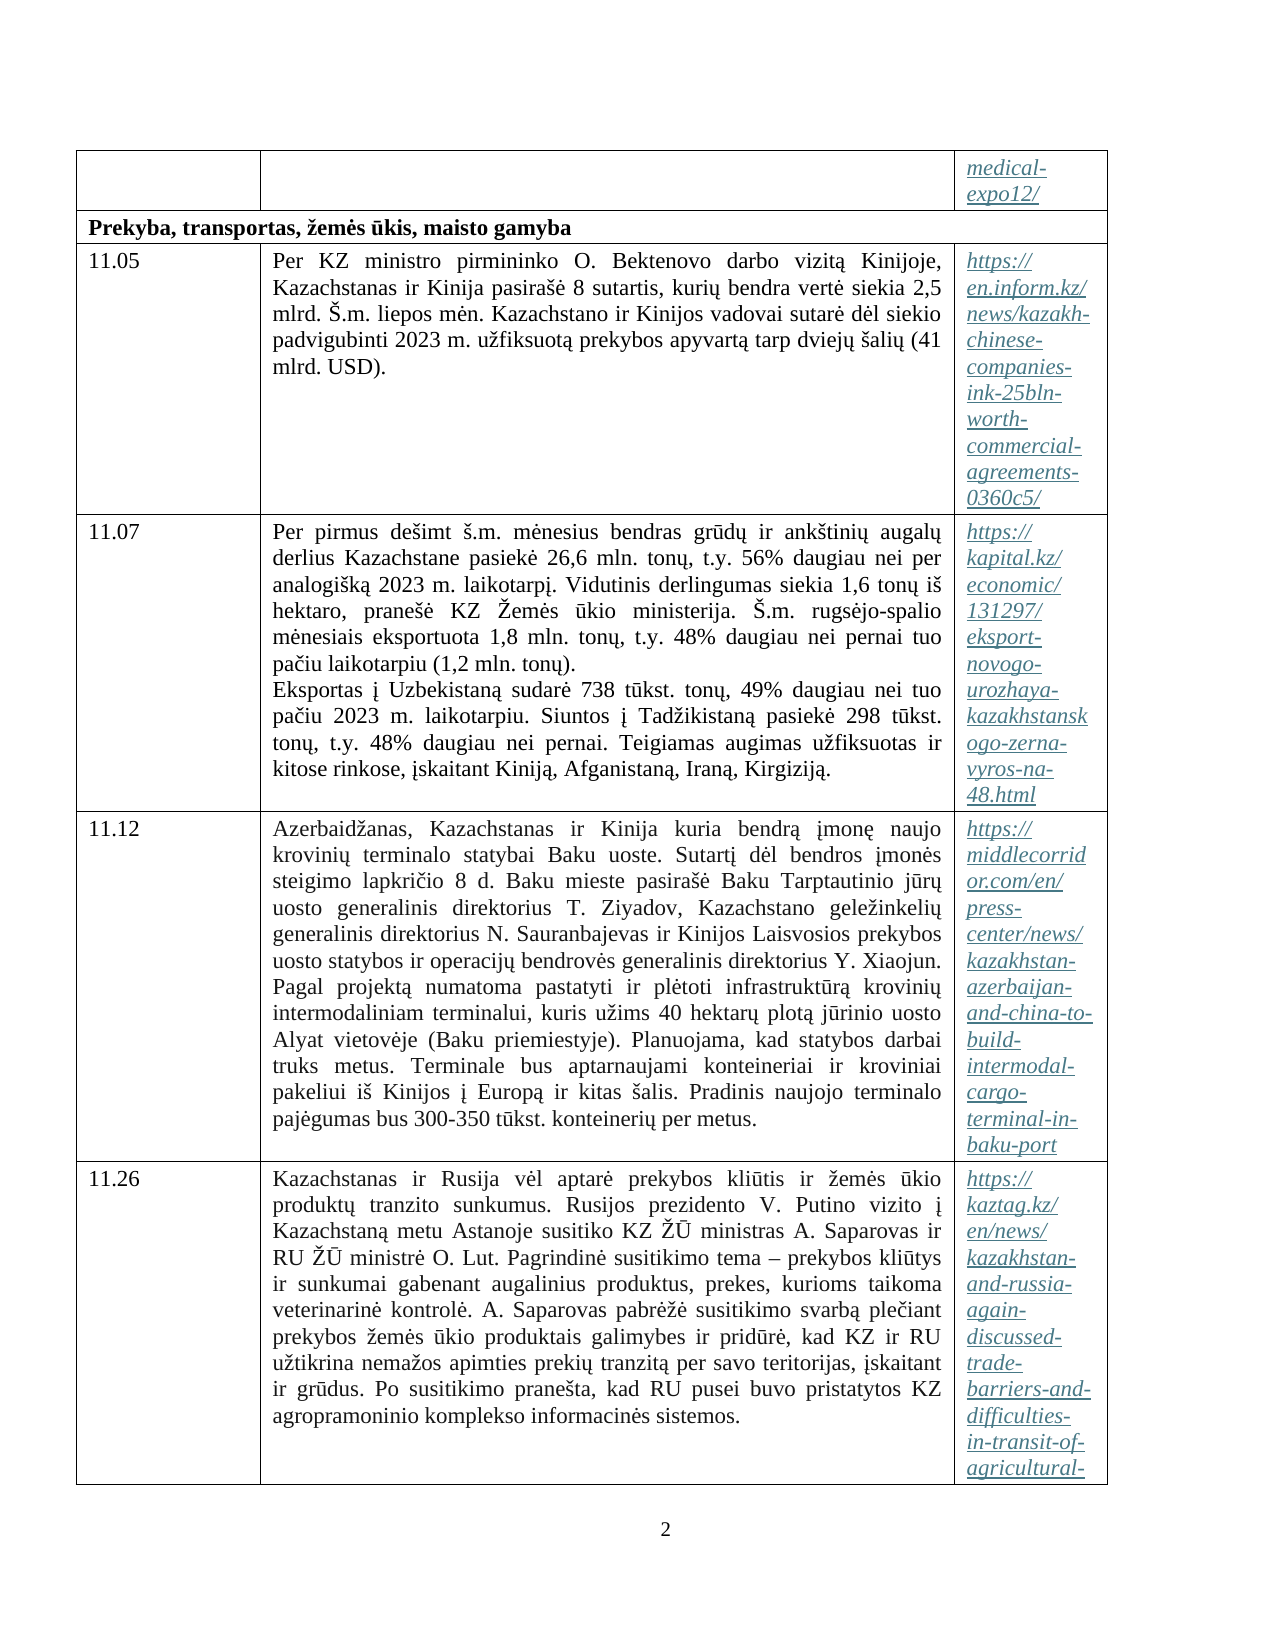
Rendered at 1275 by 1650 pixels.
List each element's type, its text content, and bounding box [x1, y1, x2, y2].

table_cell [261, 151, 954, 210]
table_cell 11.26 [77, 1162, 260, 1484]
table_cell 11.05 [77, 244, 260, 514]
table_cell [261, 1162, 954, 1484]
table_cell Azerbaidžanas, Kazachstanas ir Kinija kuria bendrą įmonę naujo krovinių terminalo statybai Baku uoste. Sutartį dėl bendros įmonės steigimo lapkričio 8 d. Baku mieste pasirašė Baku Tarptautinio jūrų uosto generalinis direktorius T. Ziyadov, Kazachstano geležinkelių generalinis direktorius N. Sauranbajevas ir Kinijos Laisvosios prekybos uosto statybos ir operacijų bendrovės generalinis direktorius Y. Xiaojun. Pagal projektą numatoma pastatyti ir plėtoti infrastruktūrą krovinių intermodaliniam terminalui, kuris užims 40 hektarų plotą jūrinio uosto Alyat vietovėje (Baku priemiestyje). Planuojama, kad statybos darbai truks metus. Terminale bus aptarnaujami konteineriai ir kroviniai pakeliui iš Kinijos į Europą ir kitas šalis. Pradinis naujojo terminalo pajėgumas bus 300-350 tūkst. konteinerių per metus. [261, 812, 954, 1161]
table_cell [955, 151, 1107, 210]
table_cell https://en.inform.kz/news/kazakh-chinese-companies-ink-25bln-worth-commercial-agreements-0360c5/ [955, 244, 1107, 514]
table_cell 11.12 [77, 812, 260, 1161]
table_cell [77, 151, 260, 210]
table_cell https://kapital.kz/economic/131297/eksport-novogo-urozhaya-kazakhstanskogo-zerna-vyros-na-48.html [955, 515, 1107, 811]
table_cell Prekyba, transportas, žemės ūkis, maisto gamyba [77, 211, 1107, 243]
table_cell Per pirmus dešimt š.m. mėnesius bendras grūdų ir ankštinių augalų derlius Kazachstane pasiekė 26,6 mln. tonų, t.y. 56% daugiau nei per analogišką 2023 m. laikotarpį. Vidutinis derlingumas siekia 1,6 tonų iš hektaro, pranešė KZ Žemės ūkio ministerija. Š.m. rugsėjo-spalio mėnesiais eksportuota 1,8 mln. tonų, t.y. 48% daugiau nei pernai tuo pačiu laikotarpiu (1,2 mln. tonų). Eksportas į Uzbekistaną sudarė 738 tūkst. tonų, 49% daugiau nei tuo pačiu 2023 m. laikotarpiu. Siuntos į Tadžikistaną pasiekė 298 tūkst. tonų, t.y. 48% daugiau nei pernai. Teigiamas augimas užfiksuotas ir kitose rinkose, įskaitant Kiniją, Afganistaną, Iraną, Kirgiziją. [261, 515, 954, 811]
table_cell Per KZ ministro pirmininko O. Bektenovo darbo vizitą Kinijoje, Kazachstanas ir Kinija pasirašė 8 sutartis, kurių bendra vertė siekia 2,5 mlrd. Š.m. liepos mėn. Kazachstano ir Kinijos vadovai sutarė dėl siekio padvigubinti 2023 m. užfiksuotą prekybos apyvartą tarp dviejų šalių (41 mlrd. USD). [261, 244, 954, 514]
table_cell https://middlecorridor.com/en/press-center/news/kazakhstan-azerbaijan-and-china-to-build-intermodal-cargo-terminal-in-baku-port [955, 812, 1107, 1161]
table_cell 11.07 [77, 515, 260, 811]
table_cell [955, 1162, 1107, 1484]
